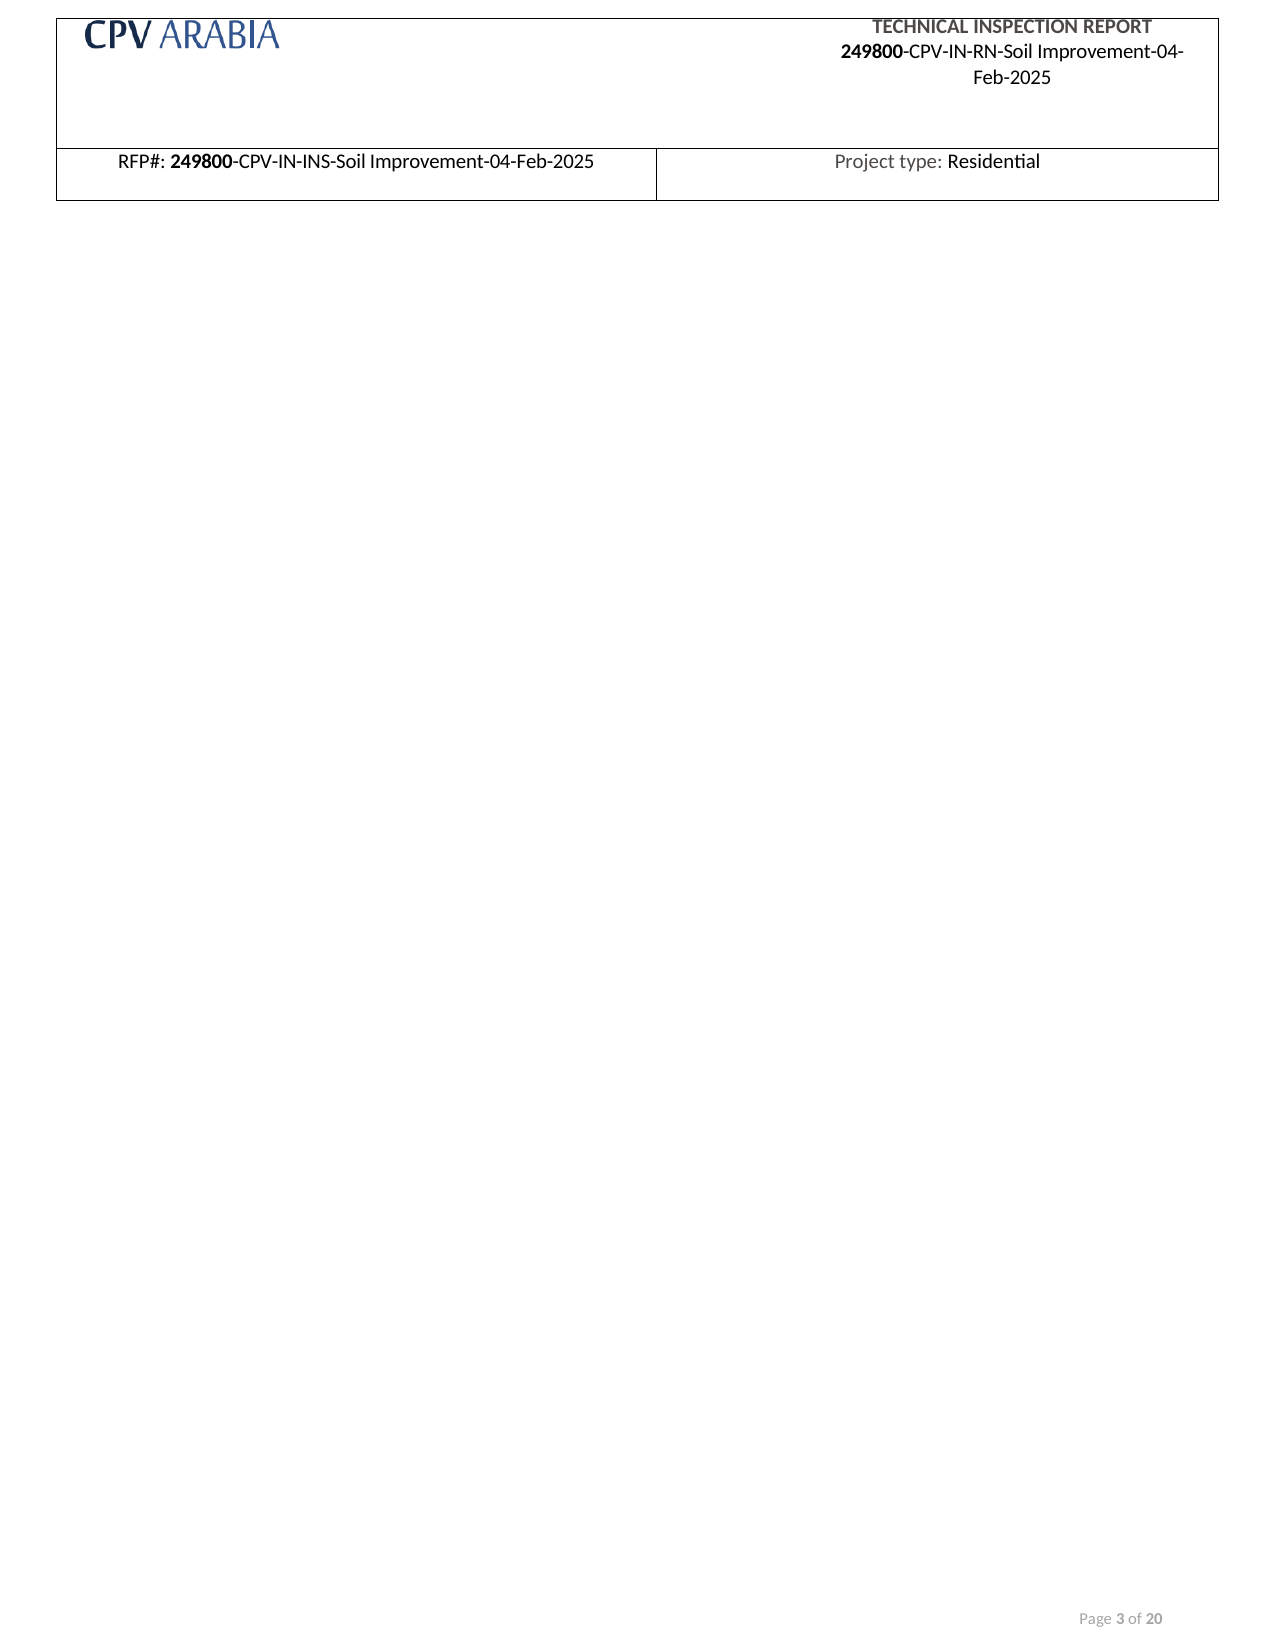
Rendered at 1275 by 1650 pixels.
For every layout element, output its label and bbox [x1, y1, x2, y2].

picture [80, 19, 287, 52]
